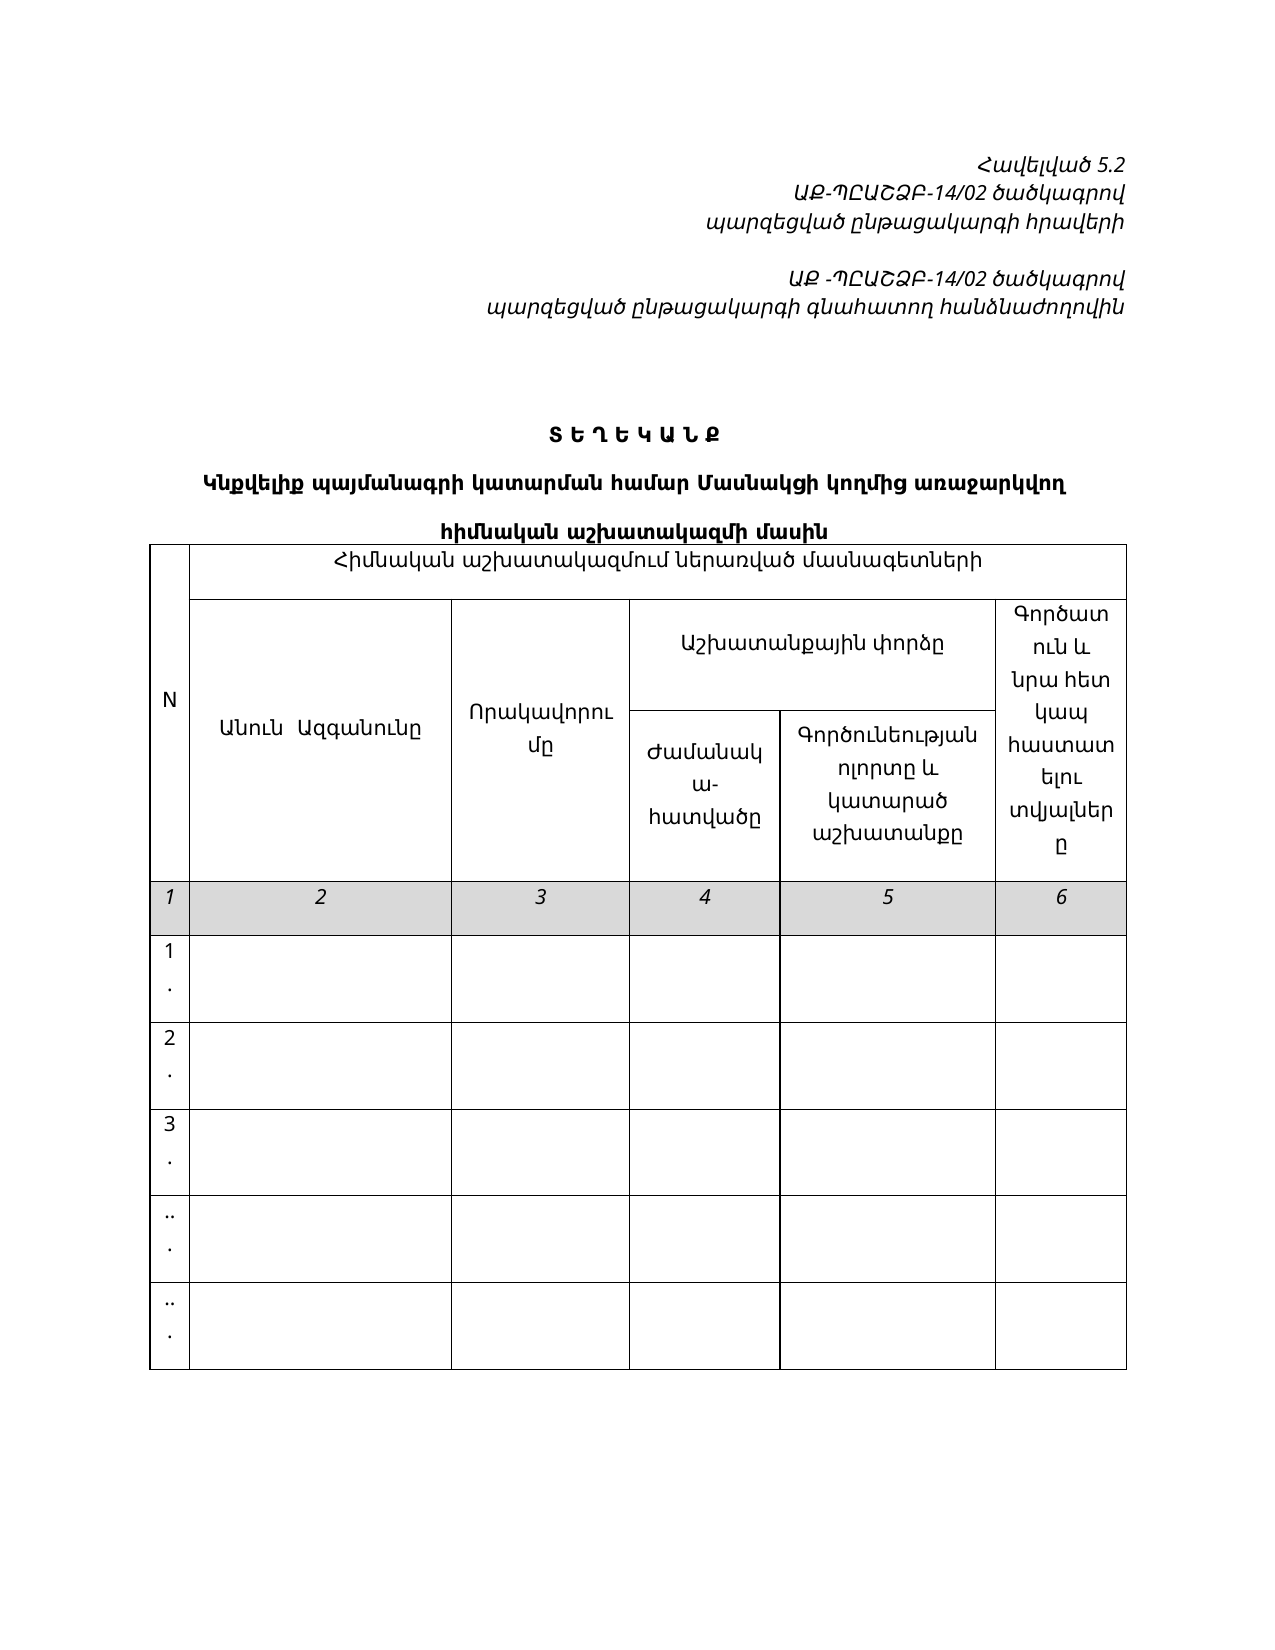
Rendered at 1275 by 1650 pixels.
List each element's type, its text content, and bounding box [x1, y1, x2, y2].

table_cell [781, 936, 995, 1022]
table_cell [190, 1196, 451, 1282]
table_cell [190, 1283, 451, 1369]
table_cell [452, 1110, 629, 1195]
table_cell [996, 936, 1126, 1022]
table_cell 3. [151, 1110, 189, 1195]
table_cell [781, 1110, 995, 1195]
table_cell Գործունեության ոլորտը և կատարած աշխատանքը [781, 711, 995, 881]
table_cell [781, 1023, 995, 1108]
table_header Հիմնական աշխատակազմում ներառված մասնագետների [190, 545, 1126, 598]
table_cell [996, 1196, 1126, 1282]
table_cell 2. [151, 1023, 189, 1108]
table_cell [190, 936, 451, 1022]
table_cell [452, 1023, 629, 1108]
text պարզեցված ընթացակարգի գնահատող հանձնաժողովին [150, 292, 1125, 321]
table_cell [190, 1110, 451, 1195]
table_cell [630, 936, 779, 1022]
text ԱՔ -ՊԸԱՇՁԲ-14/02 ծածկագրով [150, 264, 1125, 292]
table_cell Ժամանակա-հատվածը [630, 711, 779, 881]
text Կնքվելիք պայմանագրի կատարման համար Մասնակցի կողմից առաջարկվող [143, 471, 1125, 496]
table_cell 6 [996, 882, 1126, 935]
table_cell Գործատուն և նրա հետ կապ հաստատելու տվյալները [996, 600, 1126, 881]
table_cell 5 [781, 882, 995, 935]
table_cell ... [151, 1283, 189, 1369]
text Տ Ե Ղ Ե Կ Ա Ն Ք [143, 423, 1125, 447]
table_cell 1 [151, 882, 189, 935]
table_cell [630, 1196, 779, 1282]
table_cell [452, 936, 629, 1022]
table_cell [190, 1023, 451, 1108]
table_cell [630, 1023, 779, 1108]
table_cell [996, 1283, 1126, 1369]
table_cell [996, 1110, 1126, 1195]
table_cell Որակավորումը [452, 600, 629, 881]
table_cell [996, 1023, 1126, 1108]
table_cell 4 [630, 882, 779, 935]
table_cell [630, 1283, 779, 1369]
table_cell 2 [190, 882, 451, 935]
table_cell [781, 1196, 995, 1282]
table_cell Անուն Ազգանունը [190, 600, 451, 881]
text ԱՔ-ՊԸԱՇՁԲ-14/02 ծածկագրով [150, 178, 1125, 207]
table_cell ... [151, 1196, 189, 1282]
table_cell 3 [452, 882, 629, 935]
table_cell [452, 1196, 629, 1282]
table_cell [630, 1110, 779, 1195]
table_cell [781, 1283, 995, 1369]
text պարզեցված ընթացակարգի հրավերի [150, 207, 1125, 235]
table_cell [452, 1283, 629, 1369]
table_cell Աշխատանքային փորձը [630, 600, 995, 710]
table_cell 1. [151, 936, 189, 1022]
text Հավելված 5.2 [150, 150, 1125, 178]
subtitle հիմնական աշխատակազմի մասին [143, 520, 1125, 544]
table_header N [151, 545, 189, 881]
